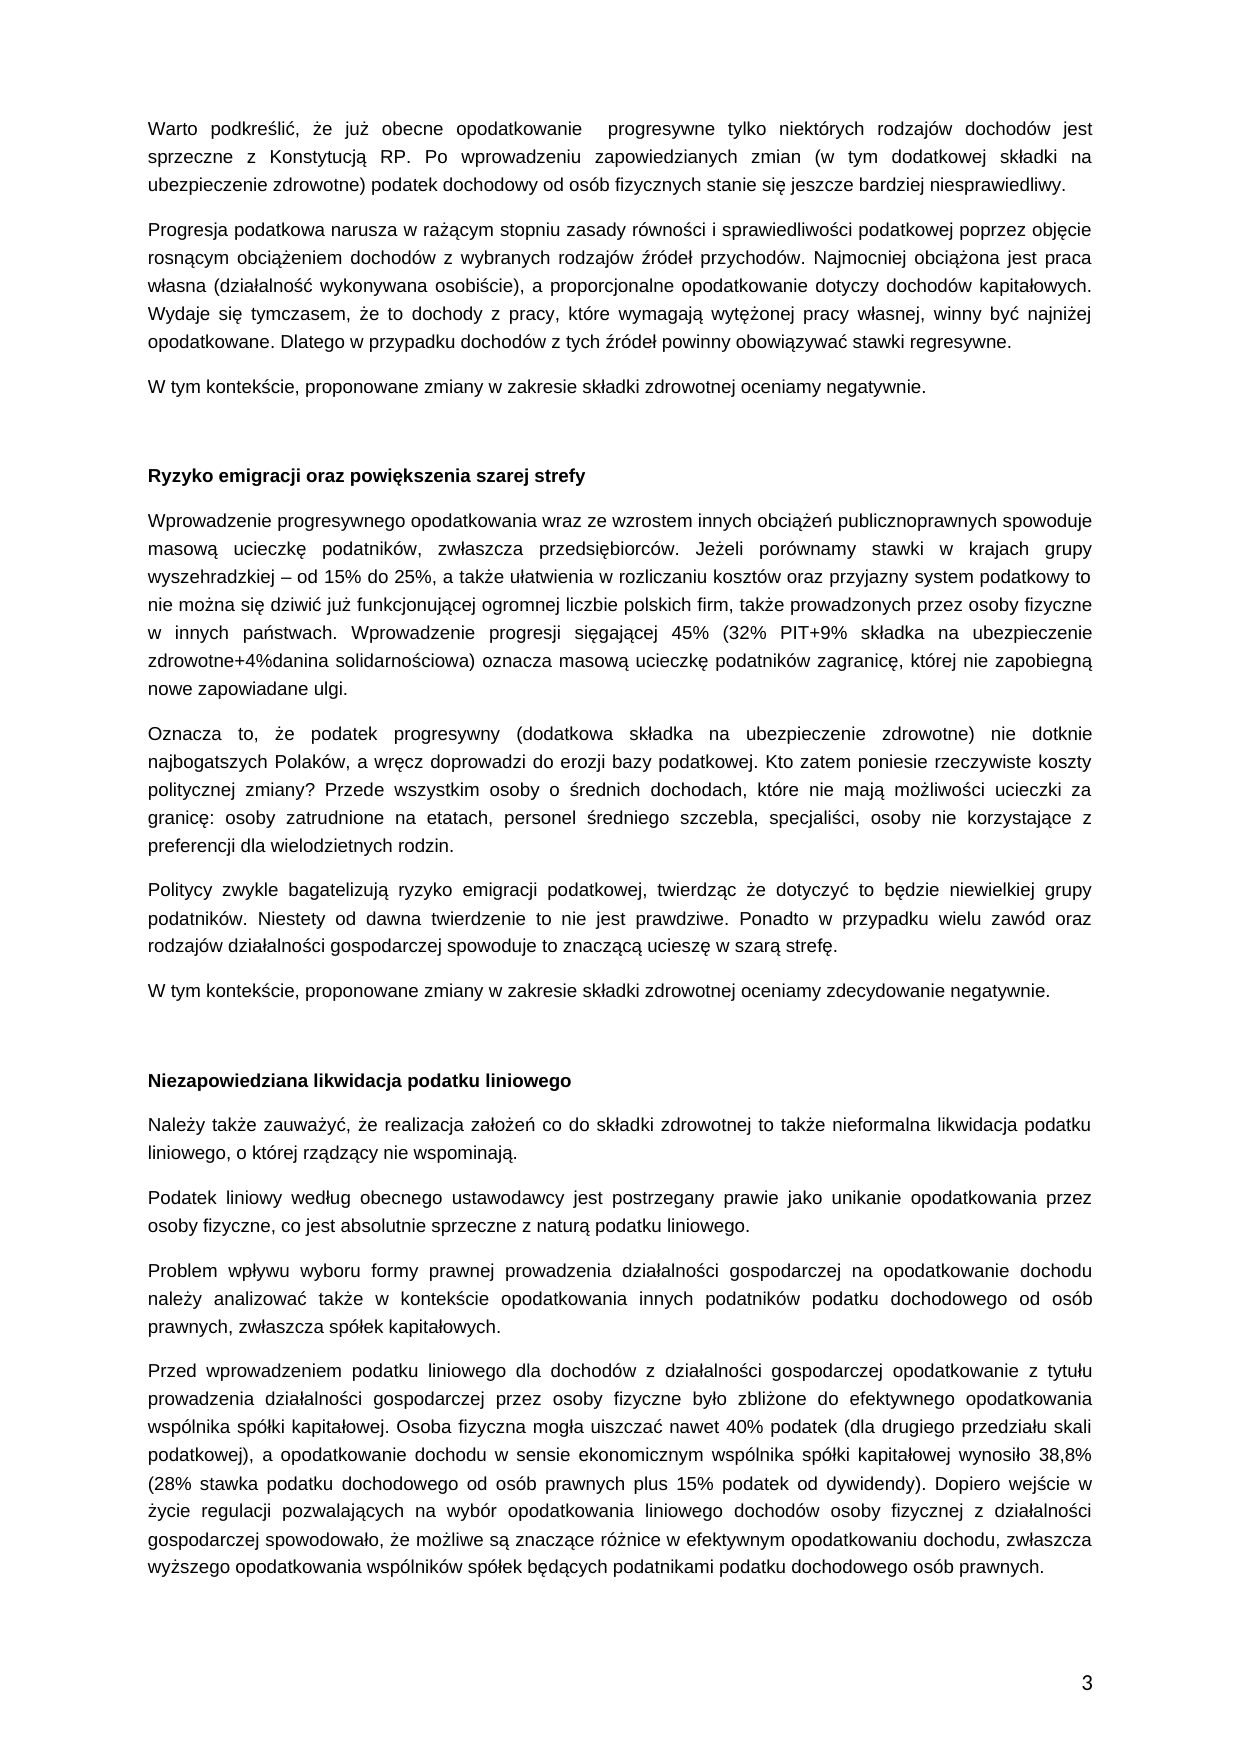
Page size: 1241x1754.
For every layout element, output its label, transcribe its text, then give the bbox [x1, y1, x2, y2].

text Ryzyko emigracji oraz powiększenia szarej strefy [148, 465, 1093, 487]
text W tym kontekście, proponowane zmiany w zakresie składki zdrowotnej oceniamy zdecydowanie negatywnie. [148, 980, 1093, 1002]
text Niezapowiedziana likwidacja podatku liniowego [148, 1069, 1093, 1091]
text Problem wpływu wyboru formy prawnej prowadzenia działalności gospodarczej na opodatkowanie dochodu należy analizować także w kontekście opodatkowania innych podatników podatku dochodowego od osób prawnych, zwłaszcza spółek kapitałowych. [148, 1259, 1093, 1337]
text Politycy zwykle bagatelizują ryzyko emigracji podatkowej, twierdząc że dotyczyć to będzie niewielkiej grupy podatników. Niestety od dawna twierdzenie to nie jest prawdziwe. Ponadto w przypadku wielu zawód oraz rodzajów działalności gospodarczej spowoduje to znaczącą ucieszę w szarą strefę. [148, 879, 1093, 957]
text Warto podkreślić, że już obecne opodatkowanie progresywne tylko niektórych rodzajów dochodów jest sprzeczne z Konstytucją RP. Po wprowadzeniu zapowiedzianych zmian (w tym dodatkowej składki na ubezpieczenie zdrowotne) podatek dochodowy od osób fizycznych stanie się jeszcze bardziej niesprawiedliwy. [148, 118, 1093, 196]
text Wprowadzenie progresywnego opodatkowania wraz ze wzrostem innych obciążeń publicznoprawnych spowoduje masową ucieczkę podatników, zwłaszcza przedsiębiorców. Jeżeli porównamy stawki w krajach grupy wyszehradzkiej – od 15% do 25%, a także ułatwienia w rozliczaniu kosztów oraz przyjazny system podatkowy to nie można się dziwić już funkcjonującej ogromnej liczbie polskich firm, także prowadzonych przez osoby fizyczne w innych państwach. Wprowadzenie progresji sięgającej 45% (32% PIT+9% składka na ubezpieczenie zdrowotne+4%danina solidarnościowa) oznacza masową ucieczkę podatników zagranicę, której nie zapobiegną nowe zapowiadane ulgi. [148, 510, 1093, 699]
text Podatek liniowy według obecnego ustawodawcy jest postrzegany prawie jako unikanie opodatkowania przez osoby fizyczne, co jest absolutnie sprzeczne z naturą podatku liniowego. [148, 1187, 1093, 1236]
text Oznacza to, że podatek progresywny (dodatkowa składka na ubezpieczenie zdrowotne) nie dotknie najbogatszych Polaków, a wręcz doprowadzi do erozji bazy podatkowej. Kto zatem poniesie rzeczywiste koszty politycznej zmiany? Przede wszystkim osoby o średnich dochodach, które nie mają możliwości ucieczki za granicę: osoby zatrudnione na etatach, personel średniego szczebla, specjaliści, osoby nie korzystające z preferencji dla wielodzietnych rodzin. [148, 722, 1093, 856]
text W tym kontekście, proponowane zmiany w zakresie składki zdrowotnej oceniamy negatywnie. [148, 376, 1093, 397]
text Progresja podatkowa narusza w rażącym stopniu zasady równości i sprawiedliwości podatkowej poprzez objęcie rosnącym obciążeniem dochodów z wybranych rodzajów źródeł przychodów. Najmocniej obciążona jest praca własna (działalność wykonywana osobiście), a proporcjonalne opodatkowanie dotyczy dochodów kapitałowych. Wydaje się tymczasem, że to dochody z pracy, które wymagają wytężonej pracy własnej, winny być najniżej opodatkowane. Dlatego w przypadku dochodów z tych źródeł powinny obowiązywać stawki regresywne. [148, 219, 1093, 352]
text Należy także zauważyć, że realizacja założeń co do składki zdrowotnej to także nieformalna likwidacja podatku liniowego, o której rządzący nie wspominają. [148, 1114, 1093, 1164]
text Przed wprowadzeniem podatku liniowego dla dochodów z działalności gospodarczej opodatkowanie z tytułu prowadzenia działalności gospodarczej przez osoby fizyczne było zbliżone do efektywnego opodatkowania wspólnika spółki kapitałowej. Osoba fizyczna mogła uiszczać nawet 40% podatek (dla drugiego przedziału skali podatkowej), a opodatkowanie dochodu w sensie ekonomicznym wspólnika spółki kapitałowej wynosiło 38,8% (28% stawka podatku dochodowego od osób prawnych plus 15% podatek od dywidendy). Dopiero wejście w życie regulacji pozwalających na wybór opodatkowania liniowego dochodów osoby fizycznej z działalności gospodarczej spowodowało, że możliwe są znaczące różnice w efektywnym opodatkowaniu dochodu, zwłaszcza wyższego opodatkowania wspólników spółek będących podatnikami podatku dochodowego osób prawnych. [148, 1360, 1093, 1578]
